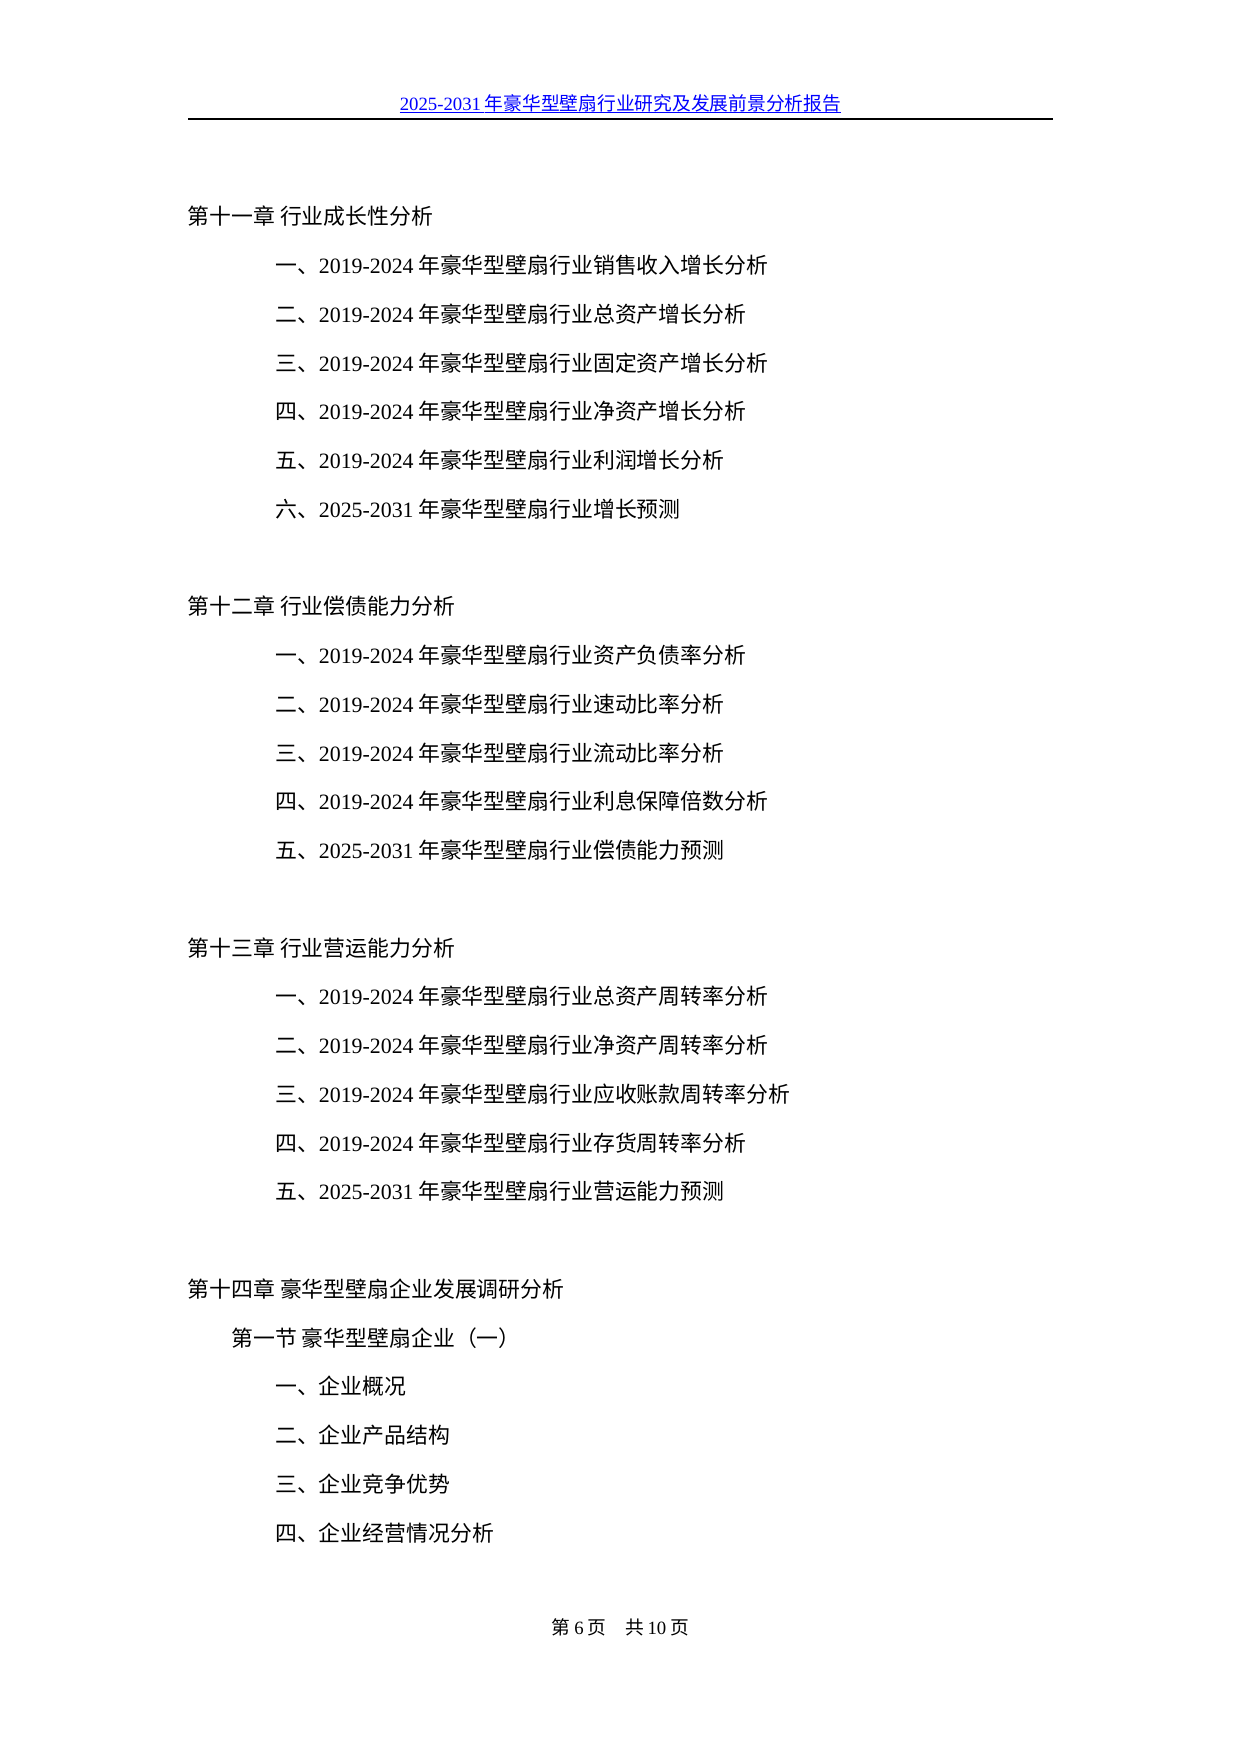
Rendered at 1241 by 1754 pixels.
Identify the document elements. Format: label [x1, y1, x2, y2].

text [187, 150, 1053, 1548]
